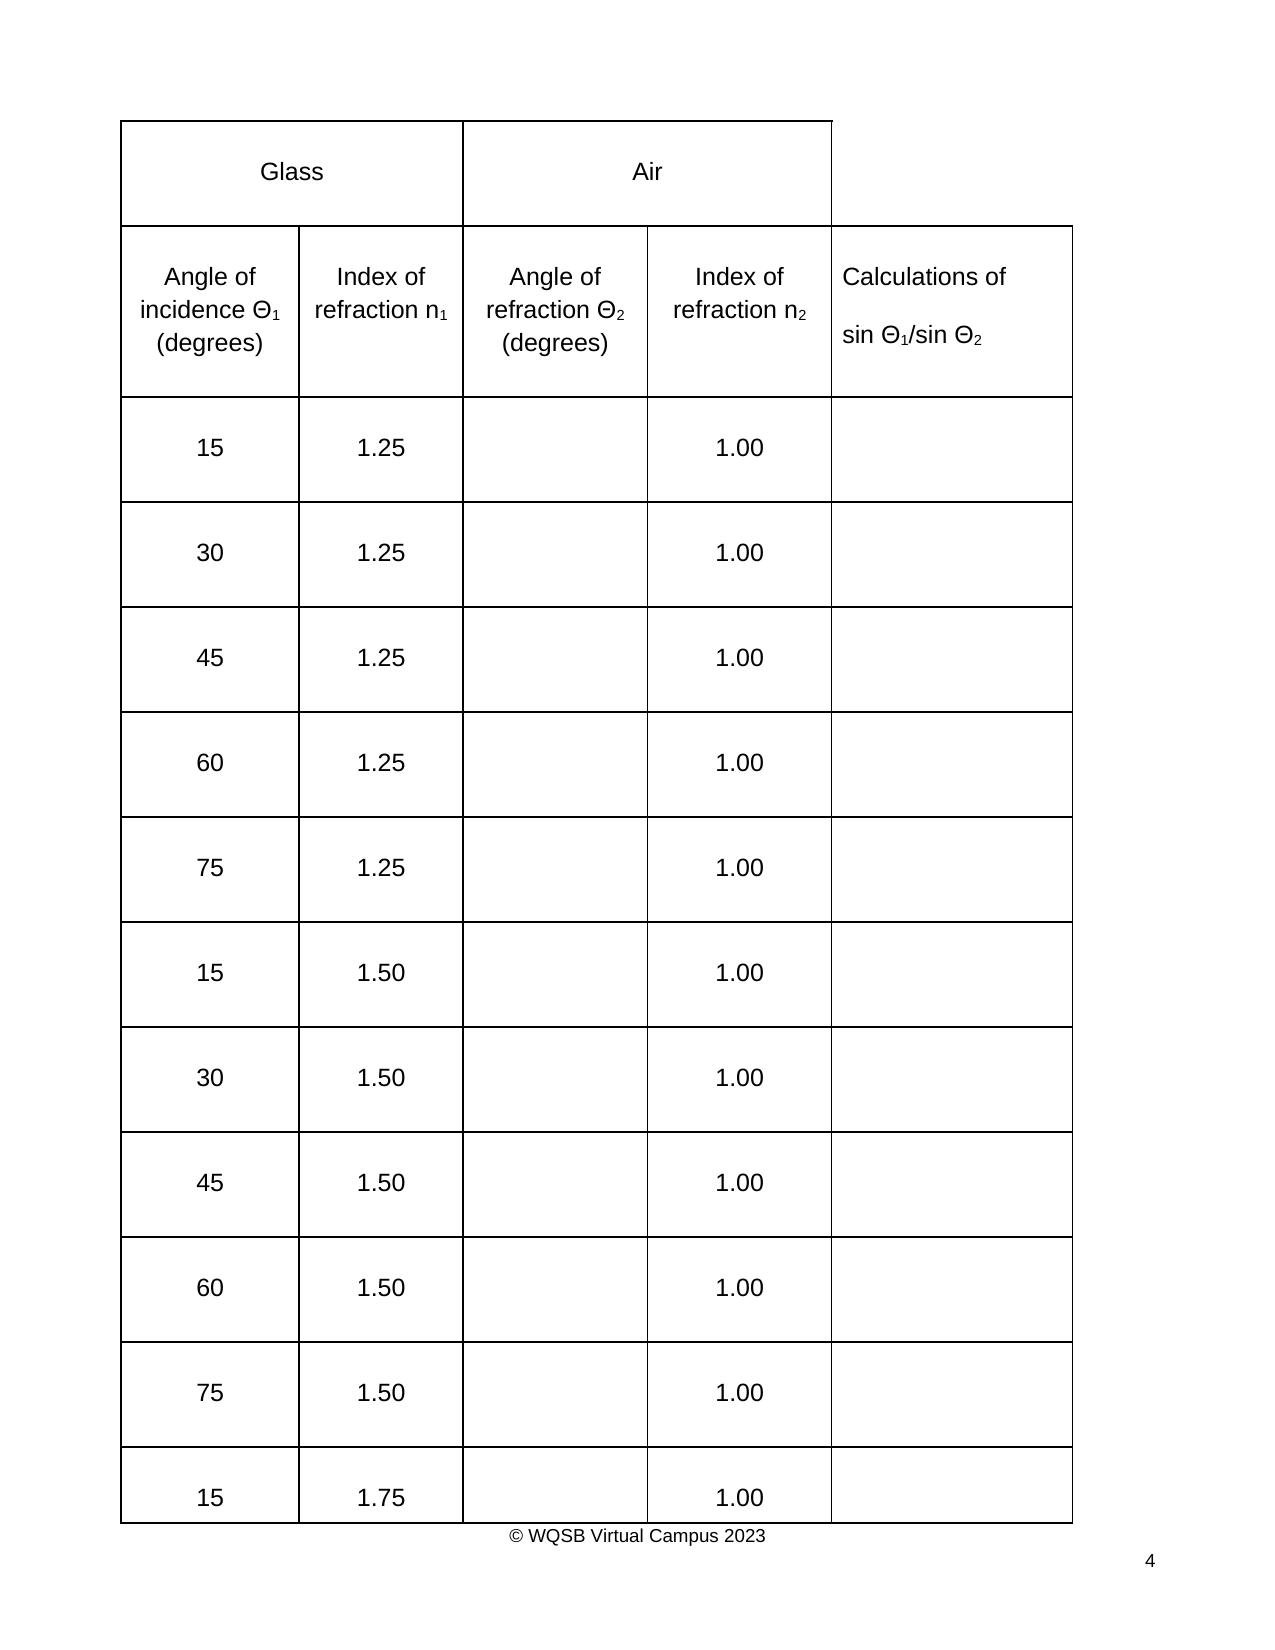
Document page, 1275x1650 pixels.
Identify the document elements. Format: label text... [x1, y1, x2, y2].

table_cell [464, 398, 647, 501]
table_cell [832, 1028, 1072, 1131]
table_cell 45 [122, 1133, 298, 1236]
table_cell 1.50 [300, 923, 462, 1026]
table_cell 45 [122, 608, 298, 711]
table_cell 75 [122, 1343, 298, 1446]
table_cell Angle of incidence Θ1 (degrees) [122, 227, 298, 396]
table_cell 1.00 [648, 608, 831, 711]
table_cell 1.00 [648, 818, 831, 921]
table_cell Angle of refraction Θ2 (degrees) [464, 227, 647, 396]
table_cell [464, 1343, 647, 1446]
table_cell 1.25 [300, 608, 462, 711]
table_cell 30 [122, 1028, 298, 1131]
table_cell 60 [122, 713, 298, 816]
table_cell 1.00 [648, 398, 831, 501]
table_cell [832, 398, 1072, 501]
table_cell Calculations of sin Θ1/sin Θ2 [832, 227, 1072, 396]
table_cell [464, 713, 647, 816]
table_cell Index of refraction n1 [300, 227, 462, 396]
table_cell 1.25 [300, 818, 462, 921]
table_cell 1.00 [648, 923, 831, 1026]
table_cell 1.00 [648, 1448, 831, 1522]
table_cell [832, 1343, 1072, 1446]
table_cell [832, 923, 1072, 1026]
table_cell [832, 1133, 1072, 1236]
table_cell [832, 1238, 1072, 1341]
table_cell [464, 503, 647, 606]
table_cell 1.50 [300, 1238, 462, 1341]
table_cell [832, 713, 1072, 816]
table_cell 1.50 [300, 1028, 462, 1131]
table_cell 1.00 [648, 713, 831, 816]
table_cell 1.75 [300, 1448, 462, 1522]
table_cell [832, 818, 1072, 921]
table_cell [832, 503, 1072, 606]
table_cell [832, 1448, 1072, 1522]
table_cell 1.00 [648, 1238, 831, 1341]
table_cell Index of refraction n2 [648, 227, 831, 396]
table_cell 1.50 [300, 1133, 462, 1236]
table_cell 15 [122, 398, 298, 501]
table_cell [464, 608, 647, 711]
table_cell [832, 608, 1072, 711]
table_cell 30 [122, 503, 298, 606]
table_cell 1.00 [648, 503, 831, 606]
table_cell 1.00 [648, 1028, 831, 1131]
table_cell 75 [122, 818, 298, 921]
table_cell 1.00 [648, 1343, 831, 1446]
table_header [832, 120, 1072, 225]
table_cell [464, 818, 647, 921]
table_cell [464, 1238, 647, 1341]
table_cell [464, 1133, 647, 1236]
table_header Glass [122, 122, 462, 225]
table_cell 15 [122, 1448, 298, 1522]
table_cell [464, 1448, 647, 1522]
table_cell 1.25 [300, 503, 462, 606]
table_cell 1.00 [648, 1133, 831, 1236]
table_cell 1.25 [300, 713, 462, 816]
table_cell 60 [122, 1238, 298, 1341]
table_cell [464, 1028, 647, 1131]
table_cell [464, 923, 647, 1026]
table_header Air [464, 122, 831, 225]
table_cell 1.25 [300, 398, 462, 501]
table_cell 15 [122, 923, 298, 1026]
table_cell 1.50 [300, 1343, 462, 1446]
